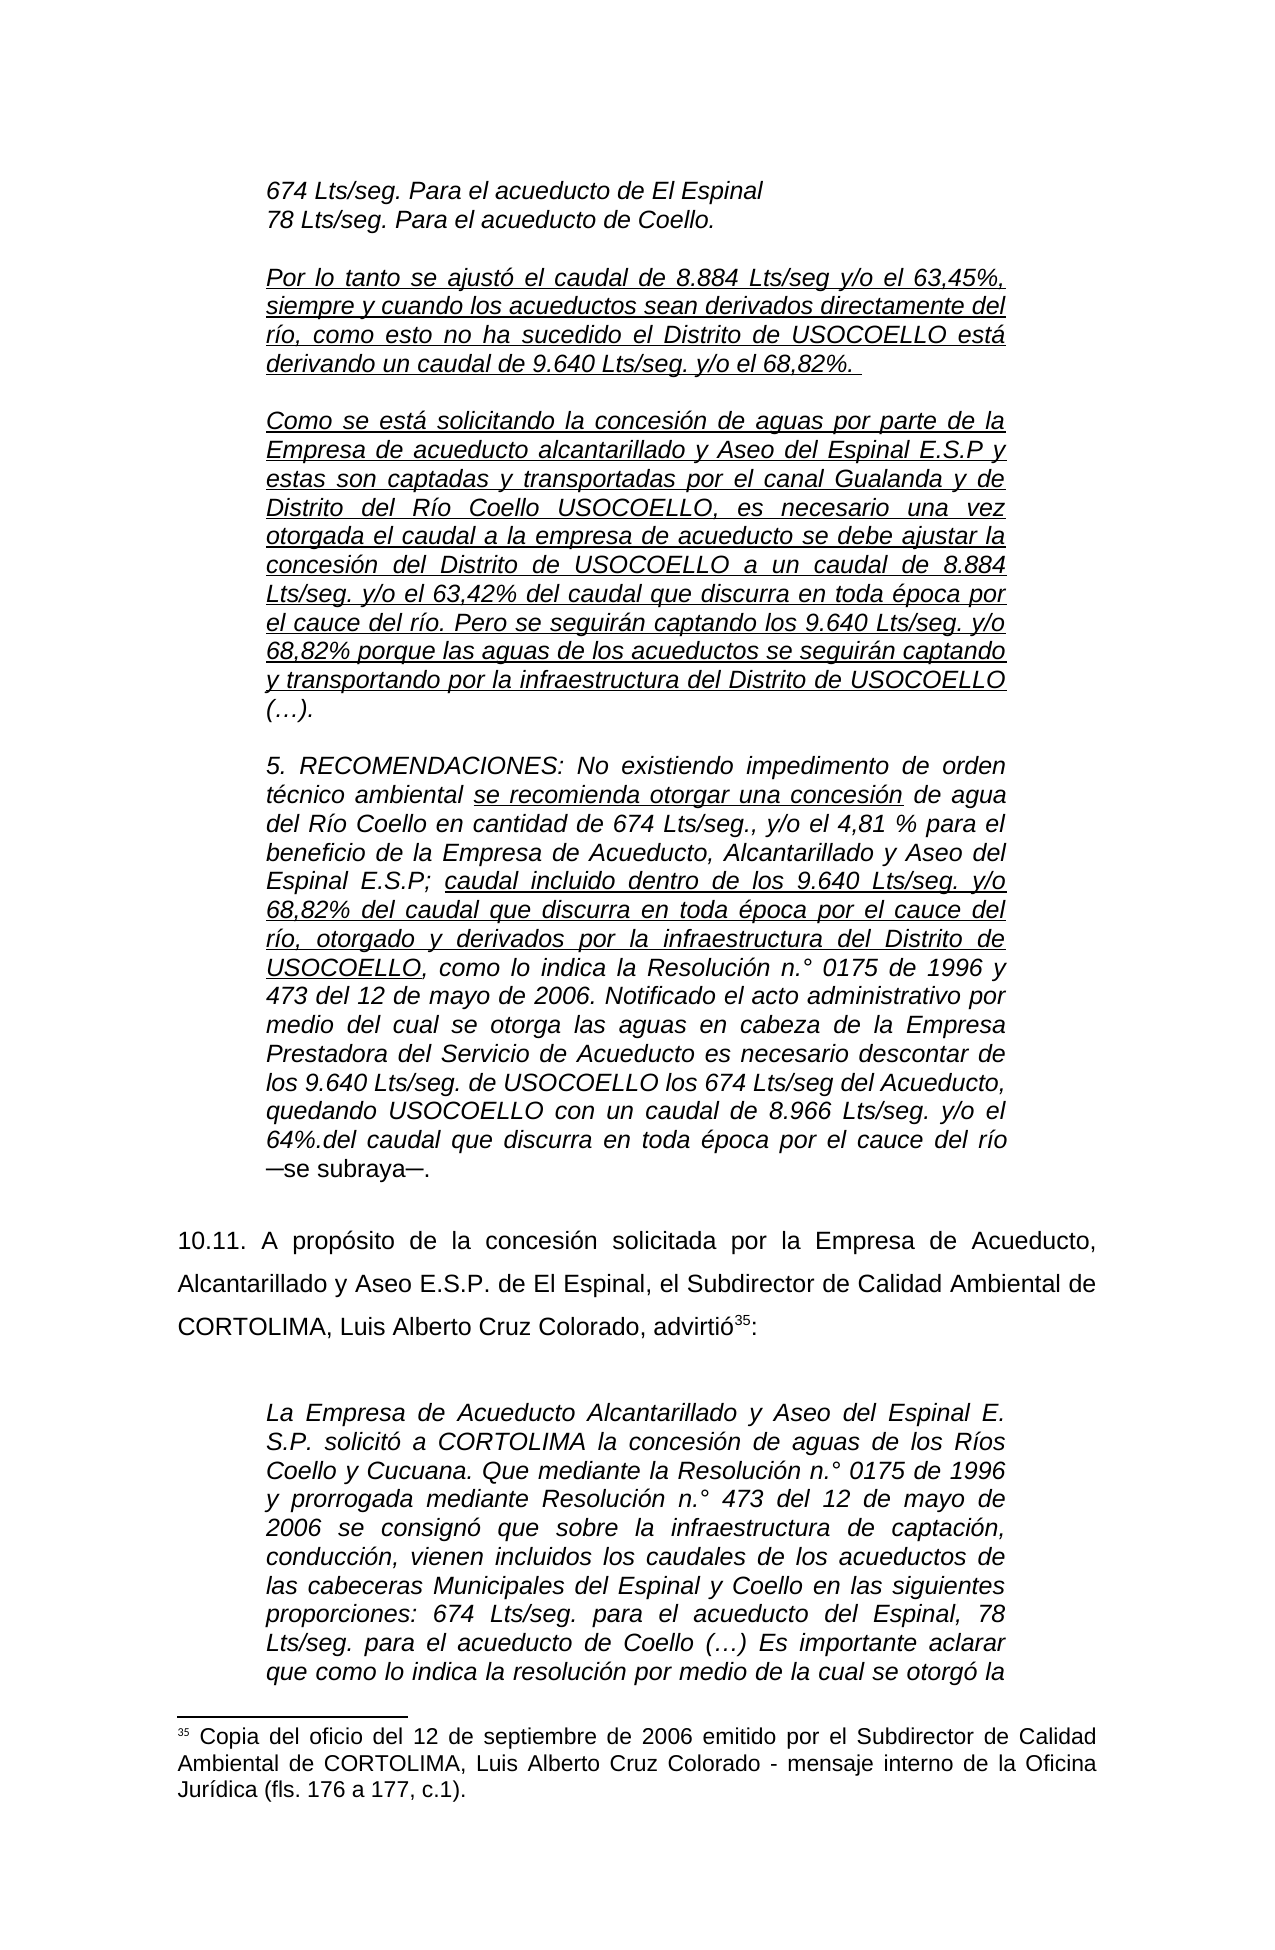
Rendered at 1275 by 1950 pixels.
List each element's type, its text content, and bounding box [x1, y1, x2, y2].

text 5. RECOMENDACIONES: No existiendo impedimento de orden técnico ambiental se recomienda otorgar una concesión de agua del Río Coello en cantidad de 674 Lts/seg., y/o el 4,81 % para el beneficio de la Empresa de Acueducto, Alcantarillado y Aseo del Espinal E.S.P; caudal incluido dentro de los 9.640 Lts/seg. y/o 68,82% del caudal que discurra en toda época por el cauce del río, otorgado y derivados por la infraestructura del Distrito de USOCOELLO, como lo indica la Resolución n.° 0175 de 1996 y 473 del 12 de mayo de 2006. Notificado el acto administrativo por medio del cual se otorga las aguas en cabeza de la Empresa Prestadora del Servicio de Acueducto es necesario descontar de los 9.640 Lts/seg. de USOCOELLO los 674 Lts/seg del Acueducto, quedando USOCOELLO con un caudal de 8.966 Lts/seg. y/o el 64%.del caudal que discurra en toda época por el cauce del río ─se subraya─. [266, 751, 1009, 1183]
text 674 Lts/seg. Para el acueducto de El Espinal [266, 176, 1009, 205]
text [266, 1398, 1009, 1686]
text Como se está solicitando la concesión de aguas por parte de la Empresa de acueducto alcantarillado y Aseo del Espinal E.S.P y estas son captadas y transportadas por el canal Gualanda y de Distrito del Río Coello USOCOELLO, es necesario una vez otorgada el caudal a la empresa de acueducto se debe ajustar la concesión del Distrito de USOCOELLO a un caudal de 8.884 Lts/seg. y/o el 63,42% del caudal que discurra en toda época por el cauce del río. Pero se seguirán captando los 9.640 Lts/seg. y/o 68,82% porque las aguas de los acueductos se seguirán captando y transportando por la infraestructura del Distrito de USOCOELLO (…). [266, 406, 1009, 723]
text 10.11. A propósito de la concesión solicitada por la Empresa de Acueducto, Alcantarillado y Aseo E.S.P. de El Espinal, el Subdirector de Calidad Ambiental de CORTOLIMA, Luis Alberto Cruz Colorado, advirtió: [177, 1226, 1098, 1341]
text 78 Lts/seg. Para el acueducto de Coello. [266, 205, 1009, 234]
text Por lo tanto se ajustó el caudal de 8.884 Lts/seg y/o el 63,45%, siempre y cuando los acueductos sean derivados directamente del río, como esto no ha sucedido el Distrito de USOCOELLO está derivando un caudal de 9.640 Lts/seg. y/o el 68,82%. [266, 263, 1009, 378]
